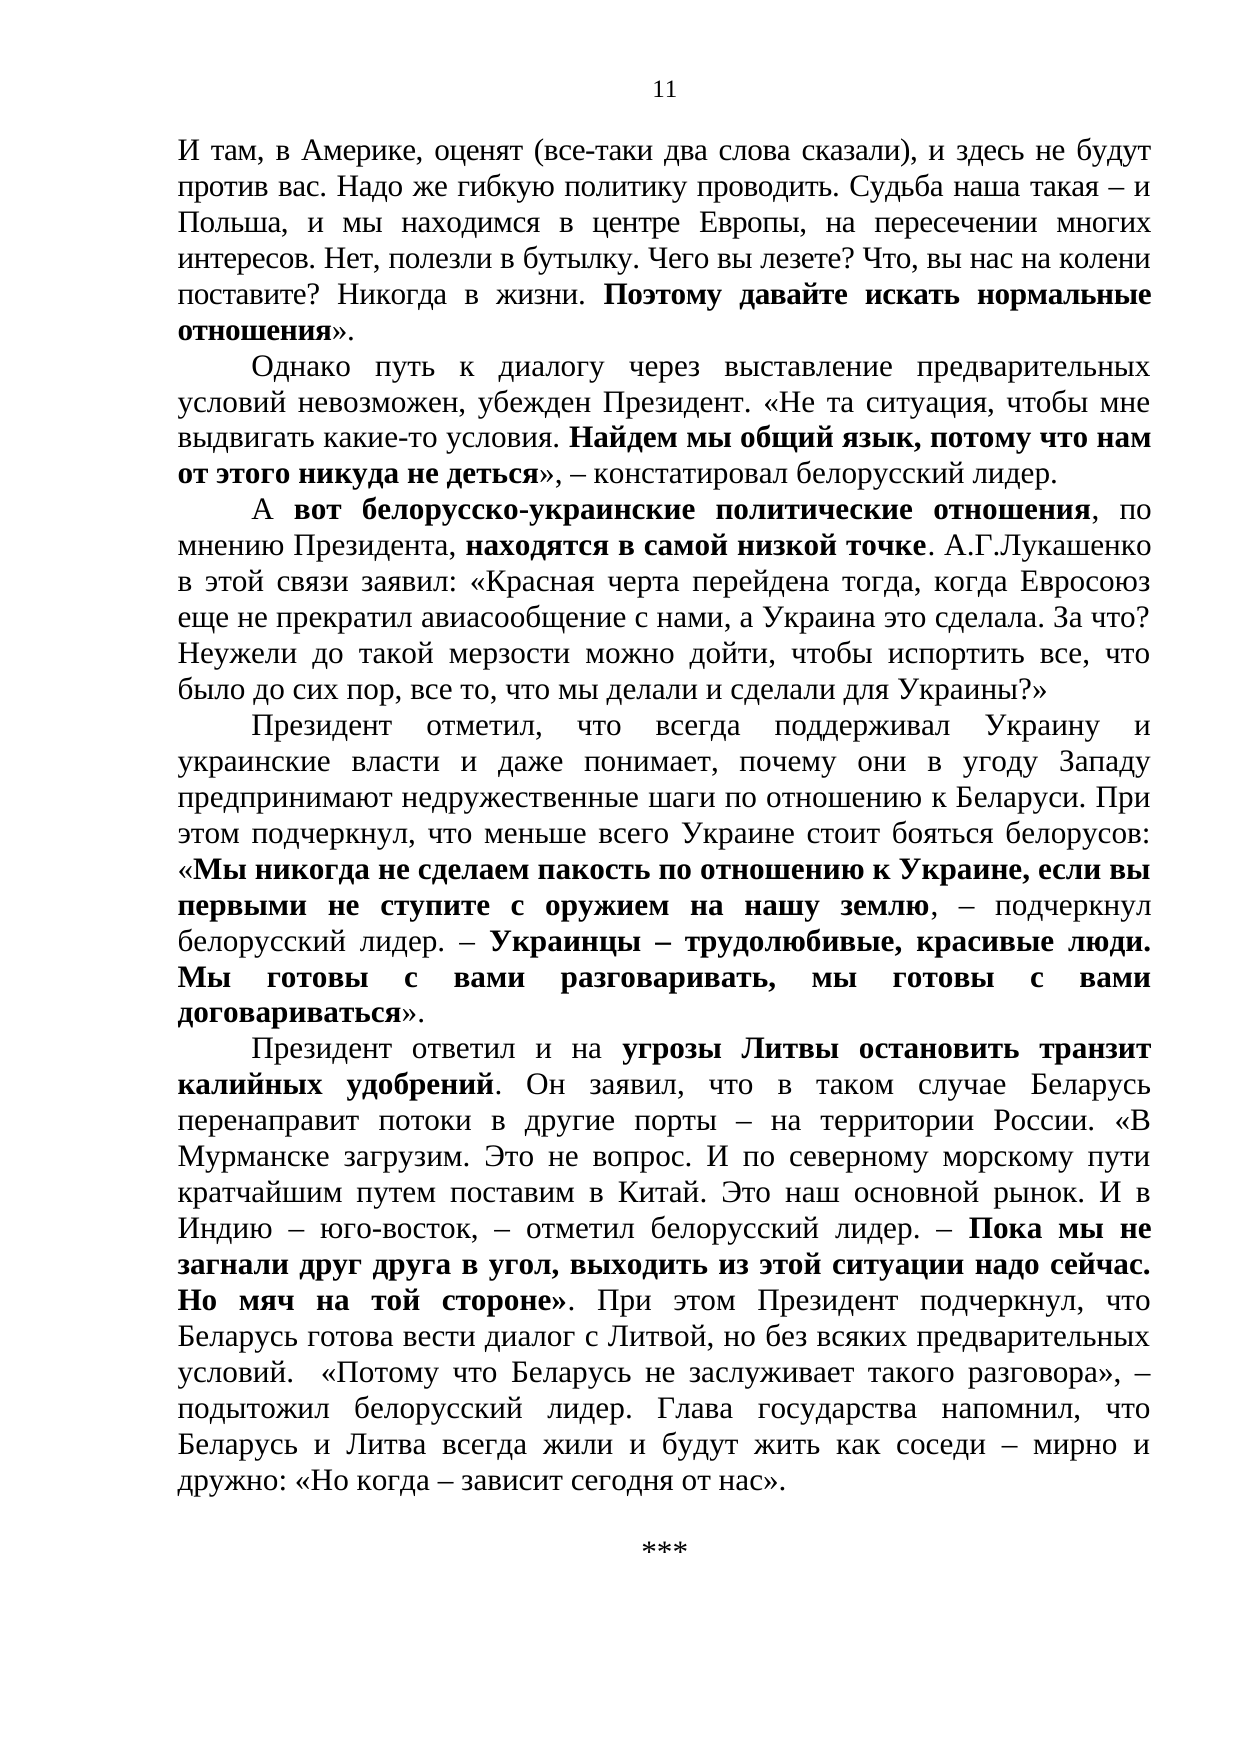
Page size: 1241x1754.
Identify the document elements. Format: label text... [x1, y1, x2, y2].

text *** [177, 1533, 1152, 1569]
text А вот белорусско-украинские политические отношения, по мнению Президента, находятся в самой низкой точке. А.Г.Лукашенко в этой связи заявил: «Красная черта перейдена тогда, когда Евросоюз еще не прекратил авиасообщение с нами, а Украина это сделала. За что? Неужели до такой мерзости можно дойти, чтобы испортить все, что было до сих пор, все то, что мы делали и сделали для Украины?» [177, 491, 1152, 706]
text Однако путь к диалогу через выставление предварительных условий невозможен, убежден Президент. «Не та ситуация, чтобы мне выдвигать какие-то условия. Найдем мы общий язык, потому что нам от этого никуда не деться», – констатировал белорусский лидер. [177, 347, 1152, 491]
text Президент ответил и на угрозы Литвы остановить транзит калийных удобрений. Он заявил, что в таком случае Беларусь перенаправит потоки в другие порты – на территории России. «В Мурманске загрузим. Это не вопрос. И по северному морскому пути кратчайшим путем поставим в Китай. Это наш основной рынок. И в Индию – юго-восток, – отметил белорусский лидер. – Пока мы не загнали друг друга в угол, выходить из этой ситуации надо сейчас. Но мяч на той стороне». При этом Президент подчеркнул, что Беларусь готова вести диалог с Литвой, но без всяких предварительных условий. «Потому что Беларусь не заслуживает такого разговора», – подытожил белорусский лидер. Глава государства напомнил, что Беларусь и Литва всегда жили и будут жить как соседи – мирно и дружно: «Но когда – зависит сегодня от нас». [177, 1030, 1152, 1497]
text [177, 131, 1152, 347]
text Президент отметил, что всегда поддерживал Украину и украинские власти и даже понимает, почему они в угоду Западу предпринимают недружественные шаги по отношению к Беларуси. При этом подчеркнул, что меньше всего Украине стоит бояться белорусов: «Мы никогда не сделаем пакость по отношению к Украине, если вы первыми не ступите с оружием на нашу землю, – подчеркнул белорусский лидер. – Украинцы – трудолюбивые, красивые люди. Мы готовы с вами разговаривать, мы готовы с вами договариваться». [177, 706, 1152, 1030]
